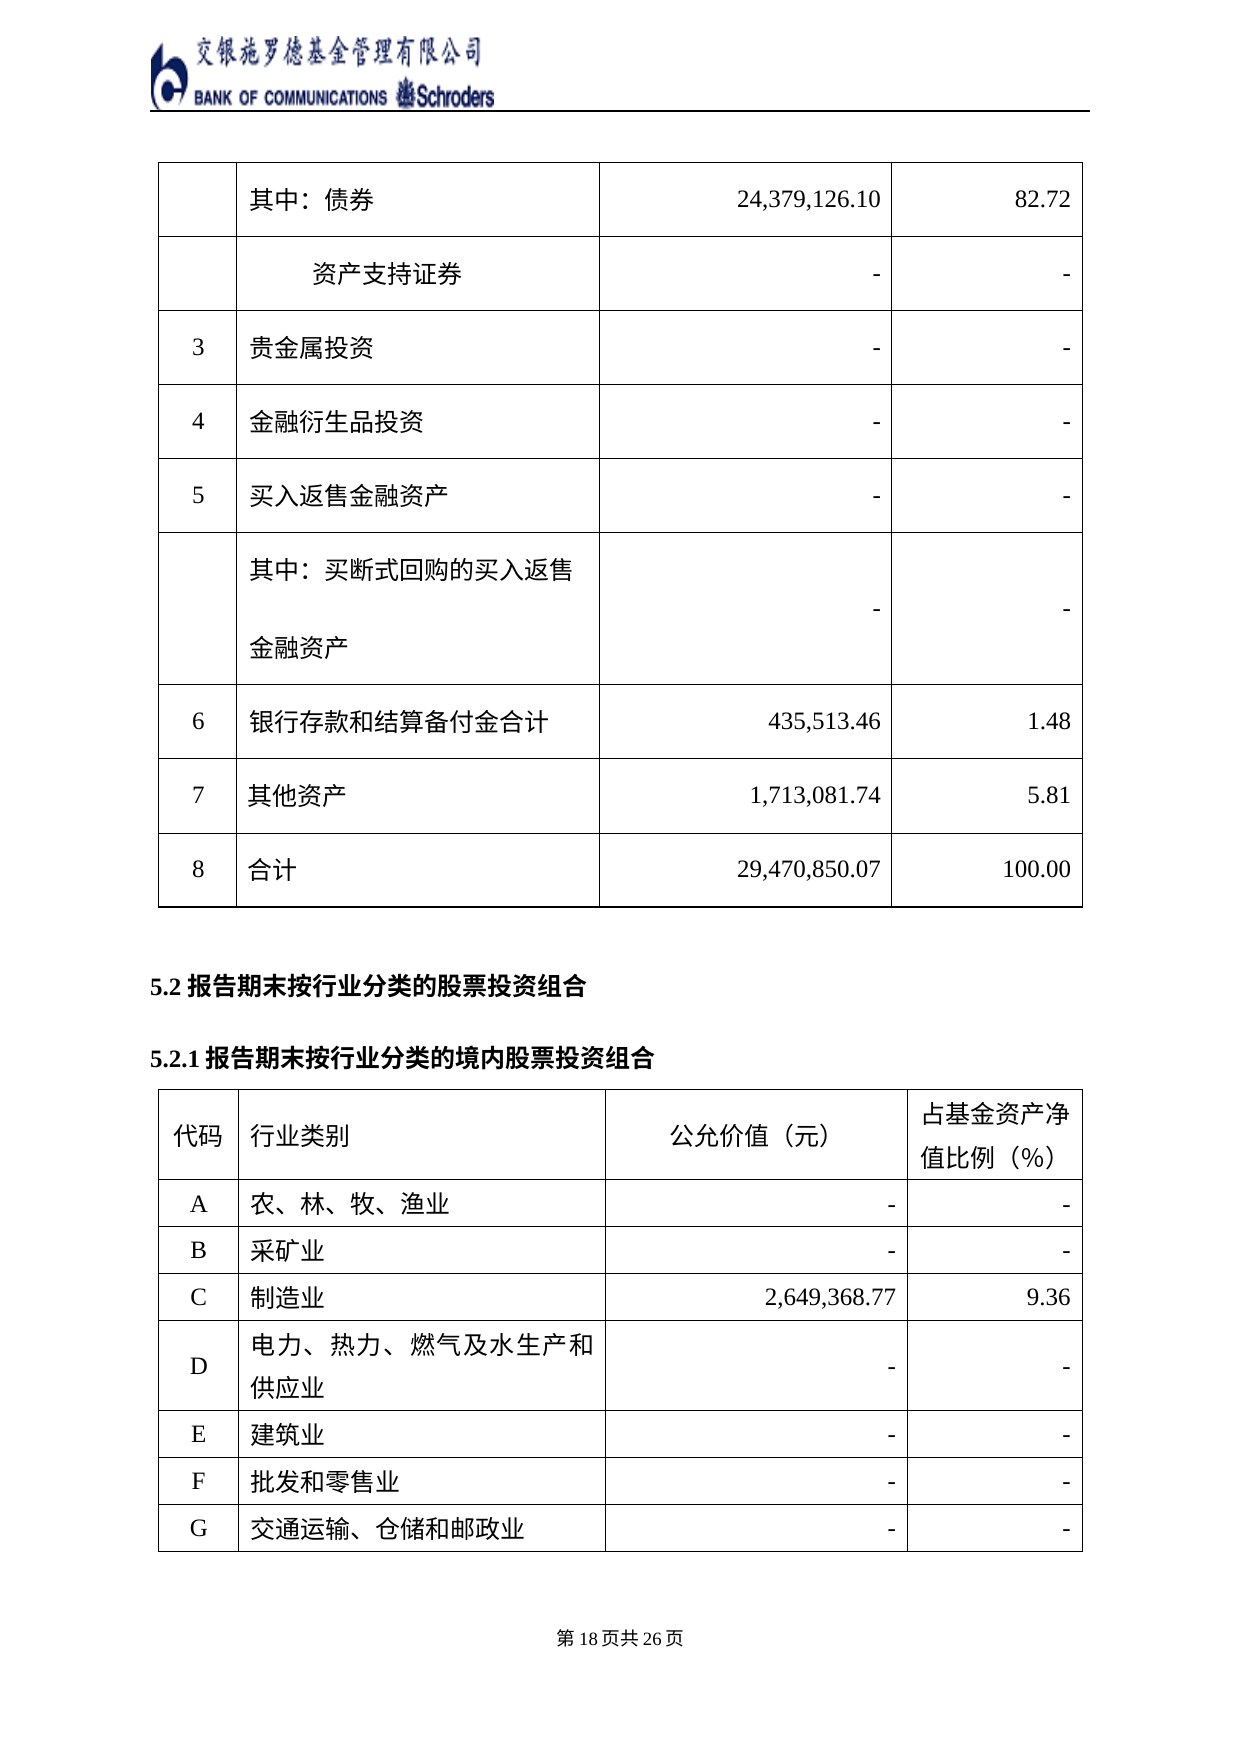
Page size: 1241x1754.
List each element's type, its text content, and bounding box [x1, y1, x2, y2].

table_cell 9.36 [908, 1274, 1082, 1320]
table_header 行业类别 [239, 1090, 605, 1179]
table_cell 3 [159, 311, 236, 384]
table_cell 435,513.46 [600, 685, 891, 758]
table_cell - [606, 1411, 907, 1457]
table_header 公允价值（元） [606, 1090, 907, 1179]
table_cell - [600, 459, 891, 532]
table_cell - [606, 1180, 907, 1226]
table_cell 买入返售金融资产 [237, 459, 599, 532]
table_cell - [600, 533, 891, 684]
text 5.2 报告期末按行业分类的股票投资组合 [150, 952, 1090, 1017]
table_cell 批发和零售业 [239, 1458, 605, 1504]
table_cell 合计 [237, 834, 599, 906]
table_cell [159, 237, 236, 310]
table_cell - [600, 385, 891, 458]
table_cell 24,379,126.10 [600, 163, 891, 236]
table_cell 其中：买断式回购的买入返售金融资产 [237, 533, 599, 684]
table_cell - [600, 311, 891, 384]
table_cell 100.00 [892, 834, 1082, 906]
table_cell - [606, 1227, 907, 1273]
table_cell 29,470,850.07 [600, 834, 891, 906]
table_cell 银行存款和结算备付金合计 [237, 685, 599, 758]
table_cell - [892, 533, 1082, 684]
table_cell 5 [159, 459, 236, 532]
table_cell 82.72 [892, 163, 1082, 236]
table_cell - [908, 1411, 1082, 1457]
table_cell D [159, 1321, 238, 1410]
table_header 占基金资产净值比例（％） [908, 1090, 1082, 1179]
table_cell 其中：债券 [237, 163, 599, 236]
table_cell 建筑业 [239, 1411, 605, 1457]
table_cell 2,649,368.77 [606, 1274, 907, 1320]
table_cell [159, 163, 236, 236]
table_cell - [908, 1505, 1082, 1551]
table_cell - [892, 311, 1082, 384]
table_header 代码 [159, 1090, 238, 1179]
table_cell F [159, 1458, 238, 1504]
table_cell 1.48 [892, 685, 1082, 758]
text 5.2.1报告期末按行业分类的境内股票投资组合 [150, 1024, 1090, 1089]
table_cell 7 [159, 759, 236, 832]
table_cell 贵金属投资 [237, 311, 599, 384]
table_cell E [159, 1411, 238, 1457]
table_cell 5.81 [892, 759, 1082, 832]
table_cell 4 [159, 385, 236, 458]
table_cell - [908, 1227, 1082, 1273]
table_cell A [159, 1180, 238, 1226]
table_cell [159, 533, 236, 684]
table_cell - [908, 1180, 1082, 1226]
table_cell - [908, 1321, 1082, 1410]
table_cell B [159, 1227, 238, 1273]
table_cell - [606, 1321, 907, 1410]
table_cell 电力、热力、燃气及水生产和供应业 [239, 1321, 605, 1410]
table_cell - [892, 385, 1082, 458]
table_cell - [606, 1458, 907, 1504]
table_cell 8 [159, 834, 236, 906]
table_cell 1,713,081.74 [600, 759, 891, 832]
table_cell C [159, 1274, 238, 1320]
table_cell - [908, 1458, 1082, 1504]
table_cell 制造业 [239, 1274, 605, 1320]
table_cell 6 [159, 685, 236, 758]
table_cell - [600, 237, 891, 310]
table_cell 交通运输、仓储和邮政业 [239, 1505, 605, 1551]
table_cell 资产支持证券 [237, 237, 599, 310]
table_cell - [606, 1505, 907, 1551]
table_cell - [892, 237, 1082, 310]
table_cell 金融衍生品投资 [237, 385, 599, 458]
picture [151, 36, 494, 110]
table_cell G [159, 1505, 238, 1551]
table_cell 农、林、牧、渔业 [239, 1180, 605, 1226]
table_cell - [892, 459, 1082, 532]
table_cell 其他资产 [237, 759, 599, 832]
table_cell 采矿业 [239, 1227, 605, 1273]
